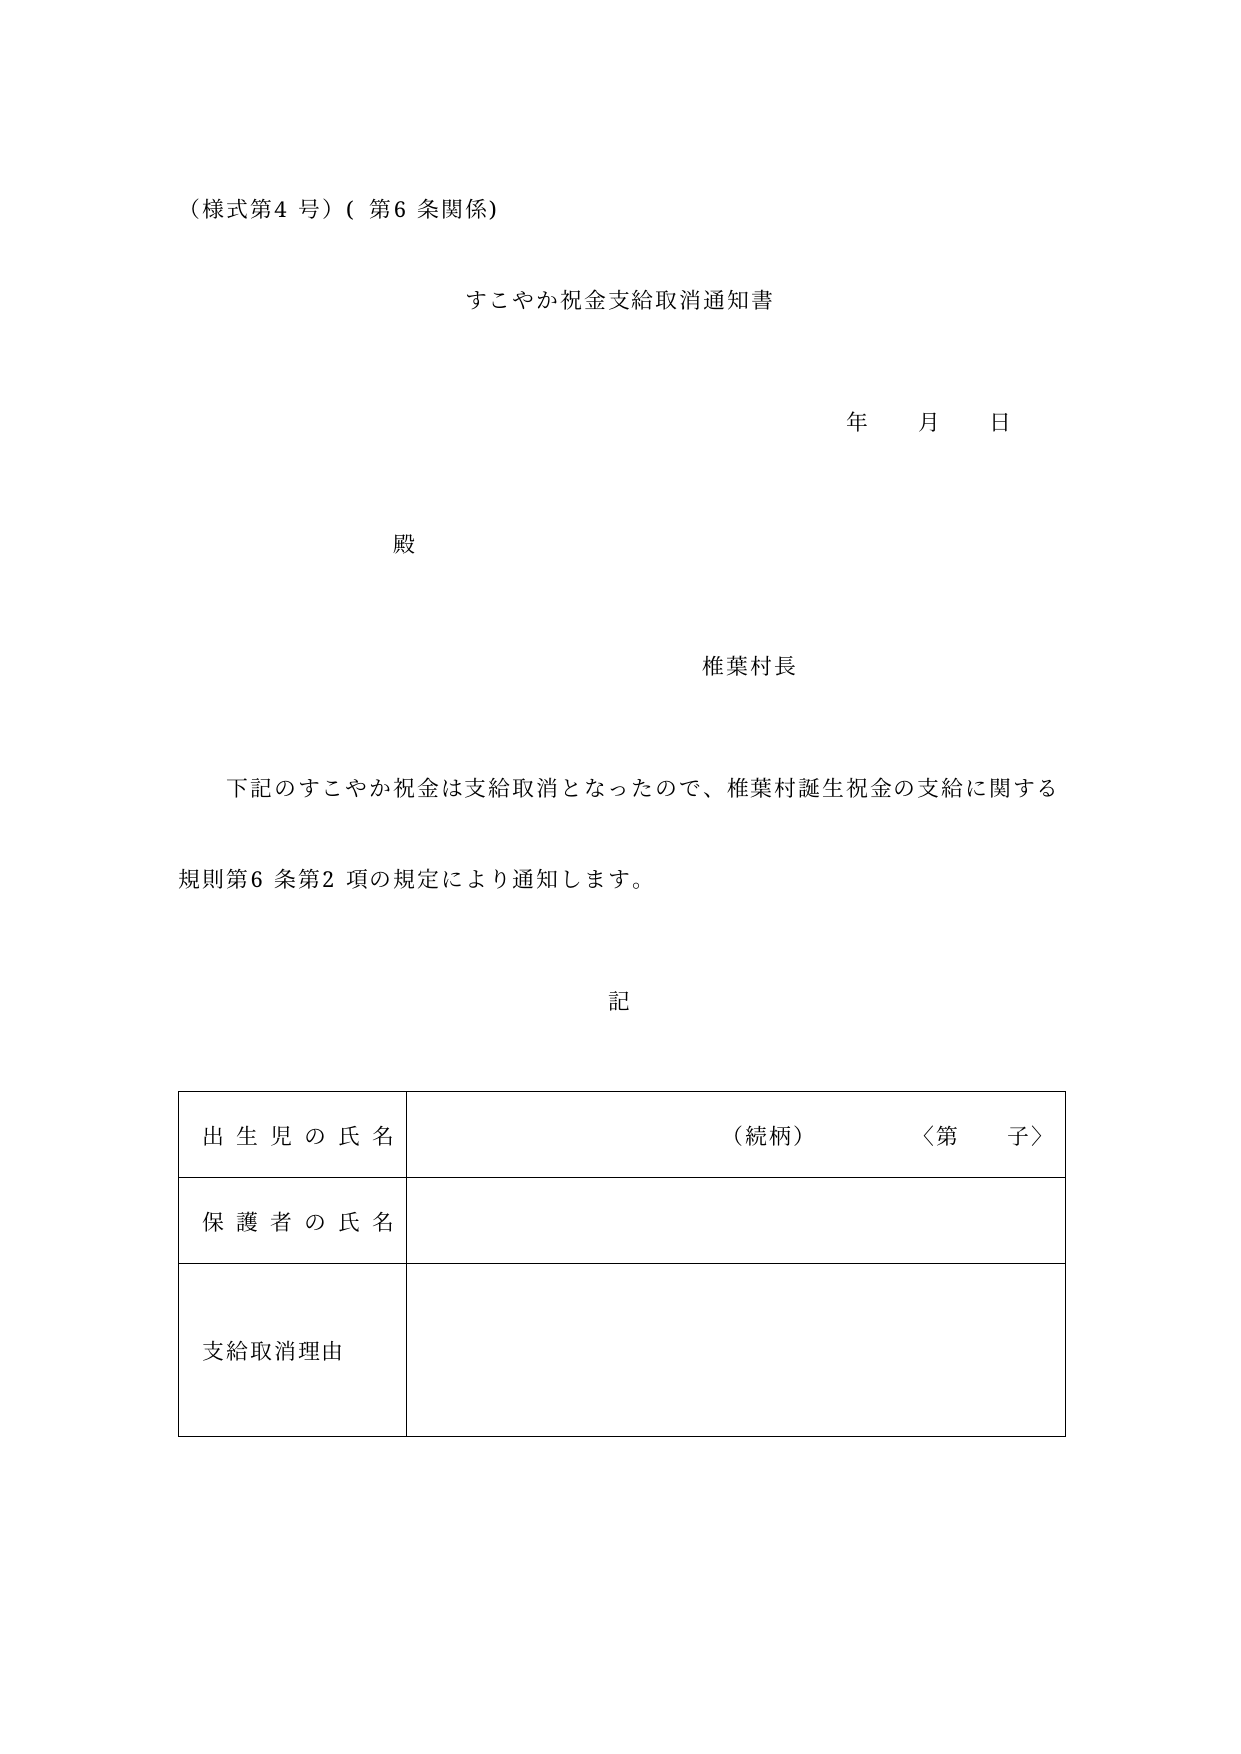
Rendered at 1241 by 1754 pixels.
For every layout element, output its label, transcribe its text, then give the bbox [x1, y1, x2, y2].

text 椎葉村長 [179, 634, 798, 695]
text （様式第4号）(第6条関係) [179, 177, 1061, 238]
text 殿 [179, 512, 1061, 573]
table_cell 保護者の氏名 [179, 1178, 406, 1263]
table_cell [407, 1264, 1065, 1436]
text 記 [179, 969, 1061, 1030]
table_header 出生児の氏名 [179, 1092, 406, 1177]
table_cell 支給取消理由 [179, 1264, 406, 1436]
text すこやか祝金支給取消通知書 [179, 269, 1061, 329]
table_header （続柄） 〈第 子〉 [407, 1092, 1065, 1177]
text 下記のすこやか祝金は支給取消となったので、椎葉村誕生祝金の支給に関する規則第6条第2項の規定により通知します。 [179, 756, 1061, 908]
table_cell [407, 1178, 1065, 1263]
text 年 月 日 [179, 391, 1013, 451]
